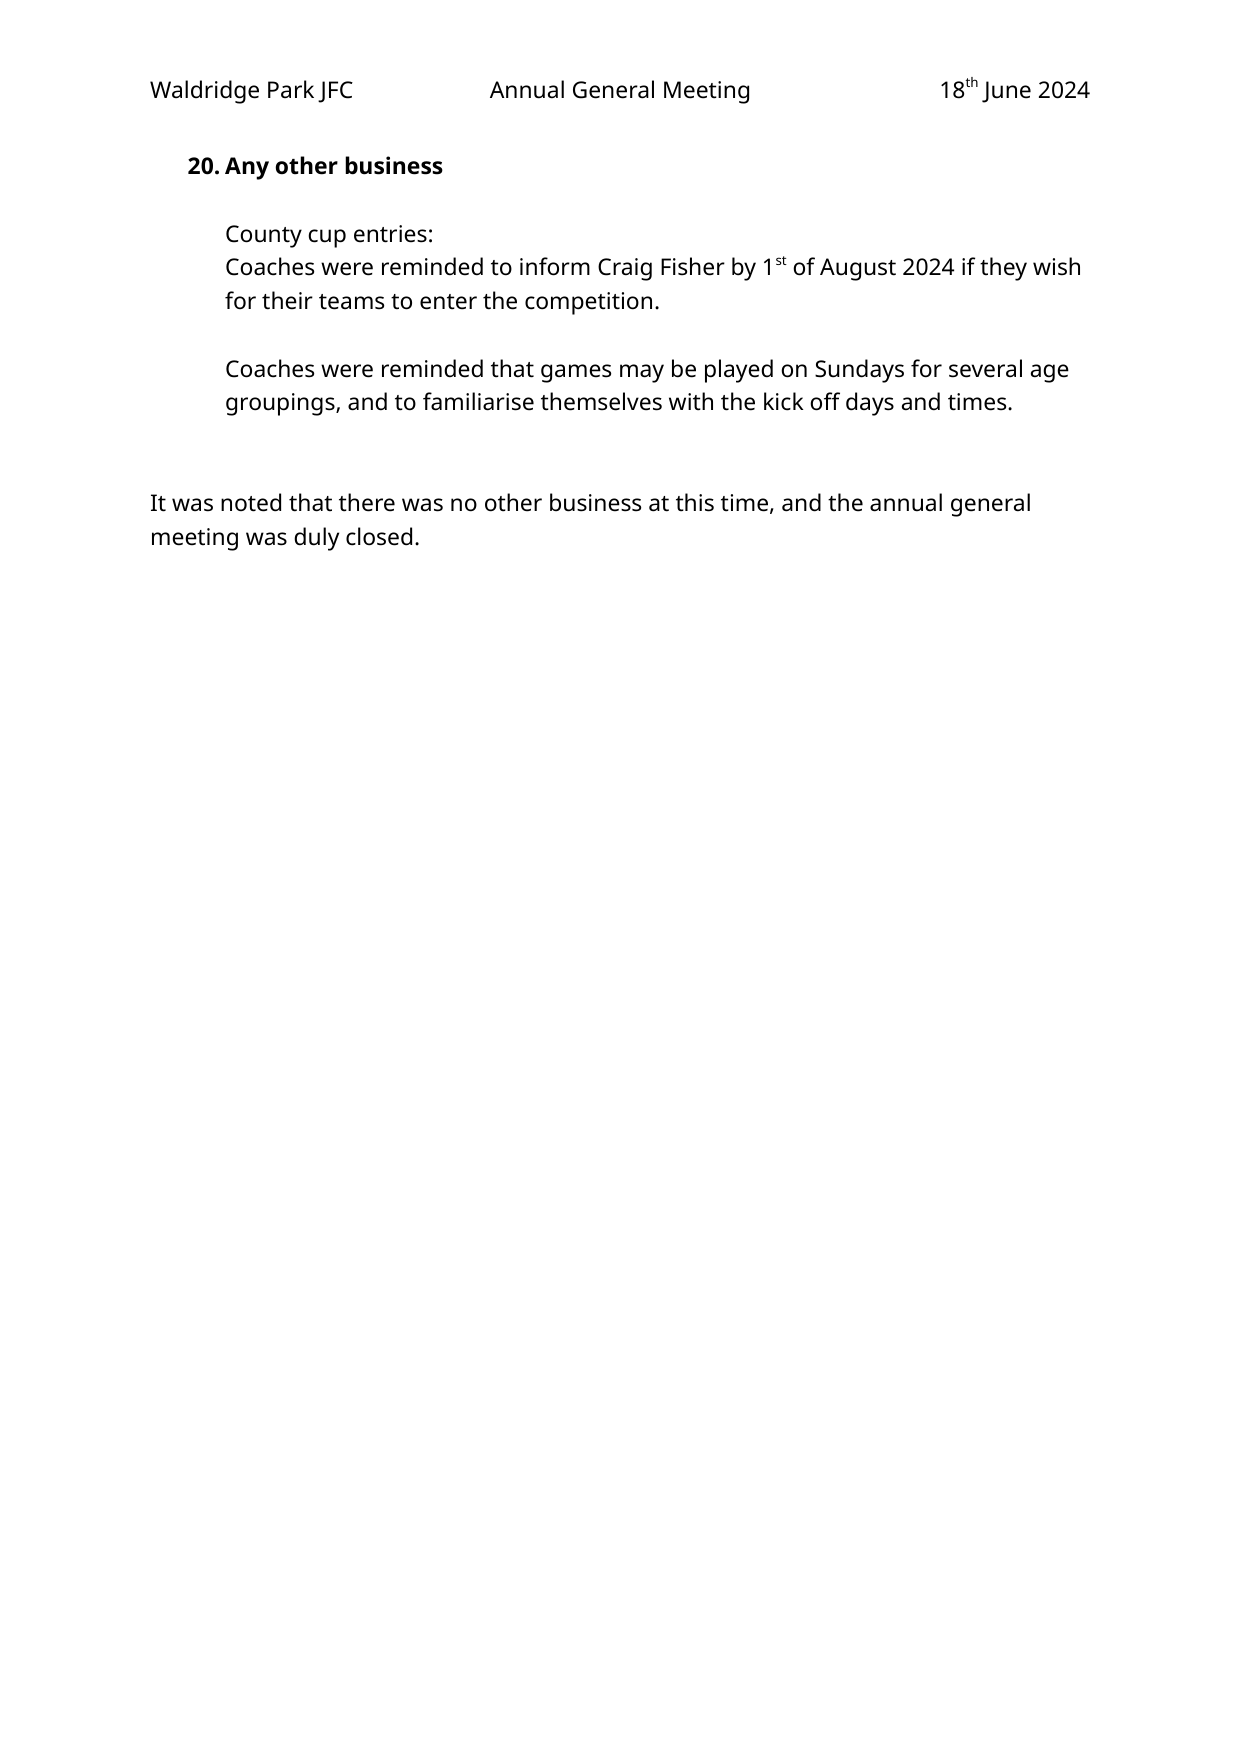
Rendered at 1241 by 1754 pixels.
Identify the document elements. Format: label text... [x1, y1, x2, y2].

list County cup entries: [225, 217, 1090, 249]
list Coaches were reminded to inform Craig Fisher by 1st of August 2024 if they wish for their teams to enter the competition. [225, 251, 1090, 316]
list Any other business [187, 150, 1090, 181]
text It was noted that there was no other business at this time, and the annual general meeting was duly closed. [150, 487, 1090, 552]
list Coaches were reminded that games may be played on Sundays for several age groupings, and to familiarise themselves with the kick off days and times. [225, 352, 1090, 417]
